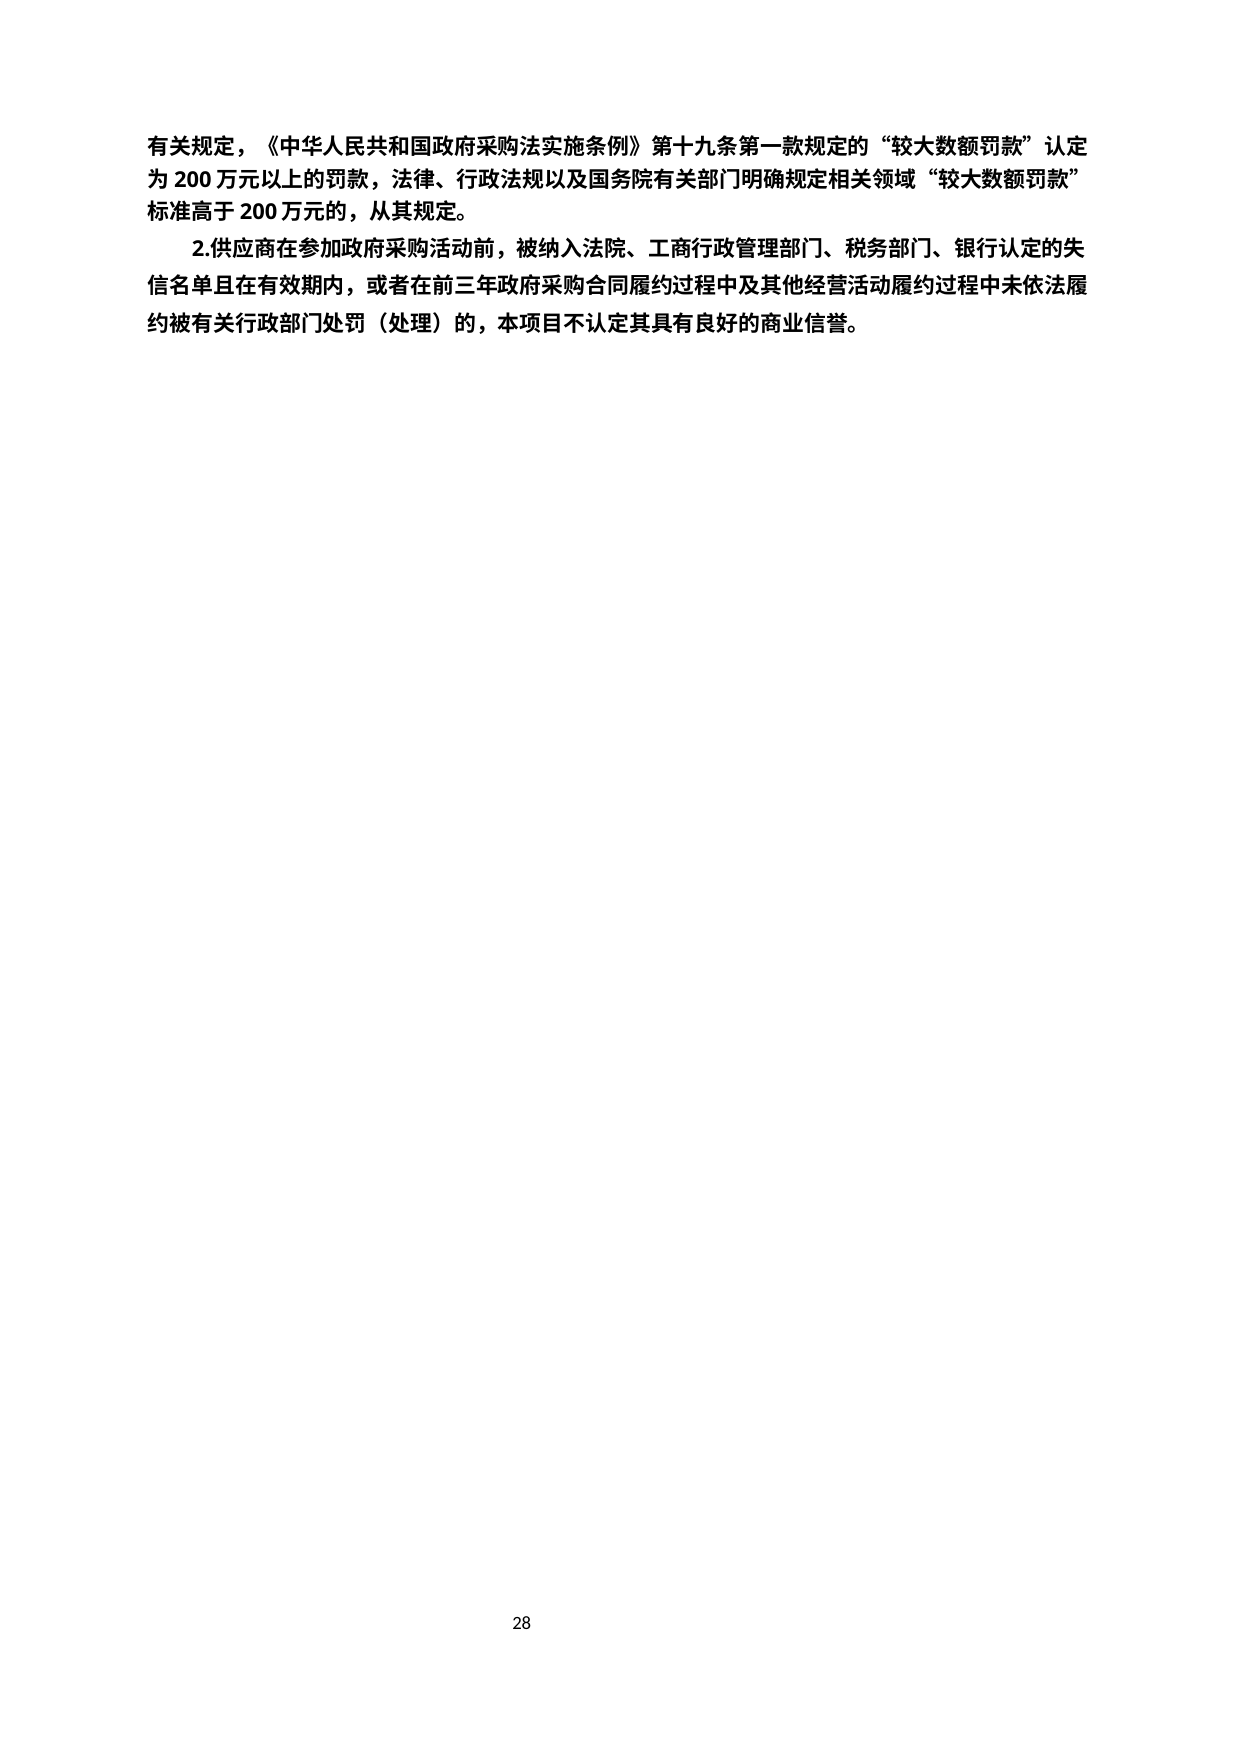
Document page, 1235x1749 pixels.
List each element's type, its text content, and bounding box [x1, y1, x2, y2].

text 2.供应商在参加政府采购活动前，被纳入法院、工商行政管理部门、税务部门、银行认定的失信名单且在有效期内，或者在前三年政府采购合同履约过程中及其他经营活动履约过程中未依法履约被有关行政部门处罚（处理）的，本项目不认定其具有良好的商业信誉。 [148, 226, 1102, 339]
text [148, 129, 1102, 226]
